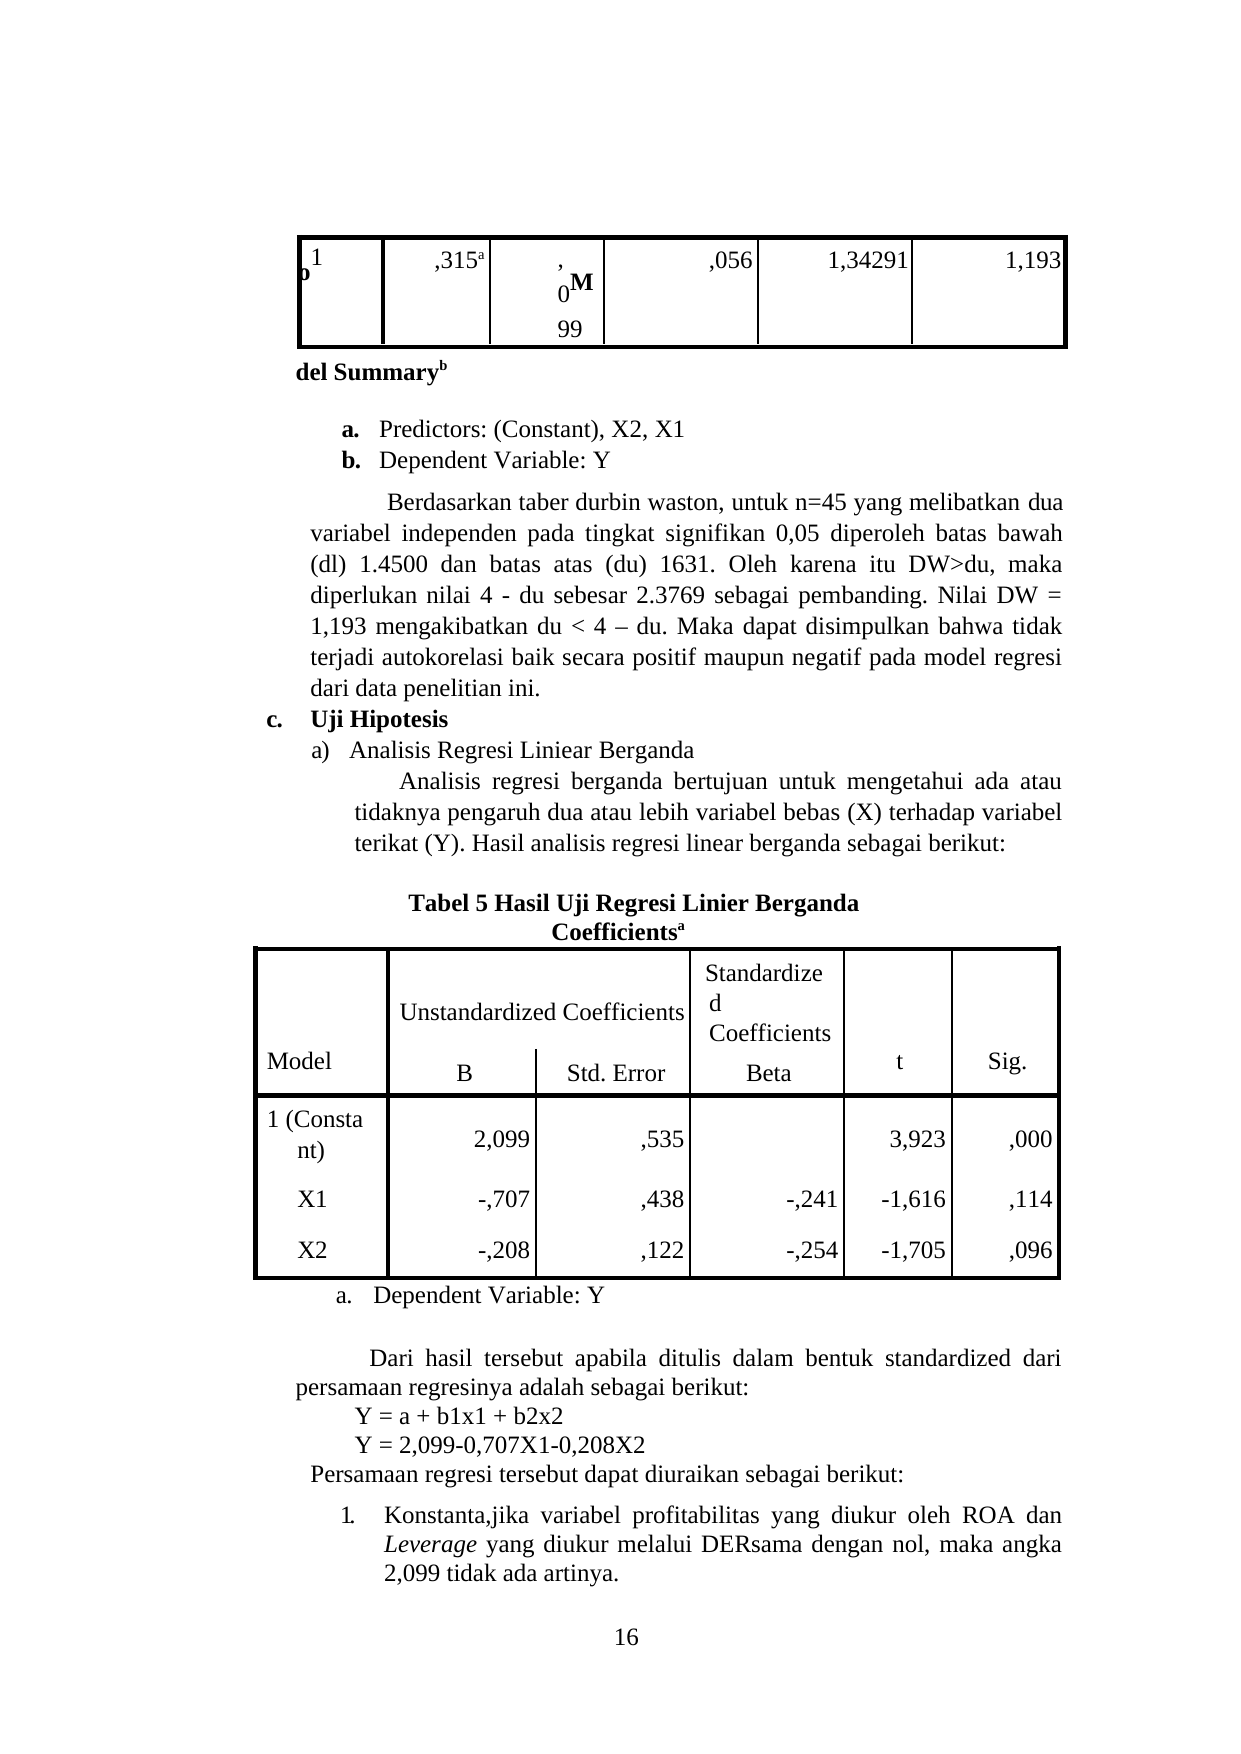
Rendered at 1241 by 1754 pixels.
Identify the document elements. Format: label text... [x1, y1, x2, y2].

text Y = 2,099-0,707X1-0,208X2 [354, 1430, 1144, 1459]
table_header Sig. [953, 951, 1057, 1093]
table_cell B [390, 1049, 535, 1093]
text Berdasarkan taber durbin waston, untuk n=45 yang melibatkan dua variabel independen pada tingkat signifikan 0,05 diperoleh batas bawah (dl) 1.4500 dan batas atas (du) 1631. Oleh karena itu DW>du, maka diperlukan nilai 4 - du sebesar 2.3769 sebagai pembanding. Nilai DW = 1,193 mengakibatkan du < 4 – du. Maka dapat disimpulkan bahwa tidak terjadi autokorelasi baik secara positif maupun negatif pada model regresi dari data penelitian ini. [310, 487, 1063, 702]
text Persamaan regresi tersebut dapat diuraikan sebagai berikut: [310, 1459, 1144, 1488]
list Dependent Variable: Y [341, 445, 1144, 474]
table_header ,0M99 [491, 240, 603, 344]
table_cell -,208 [390, 1225, 535, 1276]
table_cell -,707 [390, 1173, 535, 1225]
table_cell 1 (Consta nt) [258, 1098, 386, 1173]
table_header 1,34291 [759, 240, 911, 344]
table_cell X1 [258, 1173, 386, 1225]
text Coefficientsa [286, 917, 950, 946]
subtitle Tabel 5 Hasil Uji Regresi Linier Berganda [317, 888, 950, 917]
table_cell ,438 [537, 1173, 689, 1225]
table_header ,315a [385, 240, 489, 344]
list Analisis Regresi Liniear Berganda [311, 735, 1144, 764]
text del Summaryb [295, 357, 1144, 385]
table_header t [845, 951, 951, 1093]
table_header Model [258, 951, 386, 1093]
table_cell ,000 [953, 1098, 1057, 1173]
table_header 1 o [302, 240, 381, 344]
list Predictors: (Constant), X2, X1 [341, 414, 1144, 443]
table_cell 2,099 [390, 1098, 535, 1173]
table_cell -,241 [691, 1173, 843, 1225]
table_cell -,254 [691, 1225, 843, 1276]
table_header Unstandardized Coefficients [390, 951, 689, 1049]
text Analisis regresi berganda bertujuan untuk mengetahui ada atau tidaknya pengaruh dua atau lebih variabel bebas (X) terhadap variabel terikat (Y). Hasil analisis regresi linear berganda sebagai berikut: [354, 766, 1062, 857]
table_cell -1,705 [845, 1225, 951, 1276]
table_cell 3,923 [845, 1098, 951, 1173]
table_header ,056 [605, 240, 757, 344]
table_cell Std. Error [537, 1049, 689, 1093]
table_cell X2 [258, 1225, 386, 1276]
table_cell ,114 [953, 1173, 1057, 1225]
table_cell ,122 [537, 1225, 689, 1276]
table_header Standardized Coefficients [691, 951, 843, 1049]
text Y = a + b1x1 + b2x2 [354, 1401, 1144, 1429]
table_header 1,193 [913, 240, 1063, 344]
table_cell Beta [691, 1049, 843, 1093]
table_cell -1,616 [845, 1173, 951, 1225]
table_cell [691, 1098, 843, 1173]
text Dari hasil tersebut apabila ditulis dalam bentuk standardized dari persamaan regresinya adalah sebagai berikut: [295, 1343, 1063, 1400]
table_cell ,535 [537, 1098, 689, 1173]
table_cell ,096 [953, 1225, 1057, 1276]
list Konstanta,jika variabel profitabilitas yang diukur oleh ROA dan Leverage yang diukur melalui DERsama dengan nol, maka angka 2,099 tidak ada artinya. [340, 1500, 1063, 1587]
list Dependent Variable: Y [336, 1280, 1144, 1309]
subtitle Uji Hipotesis [266, 704, 1144, 733]
